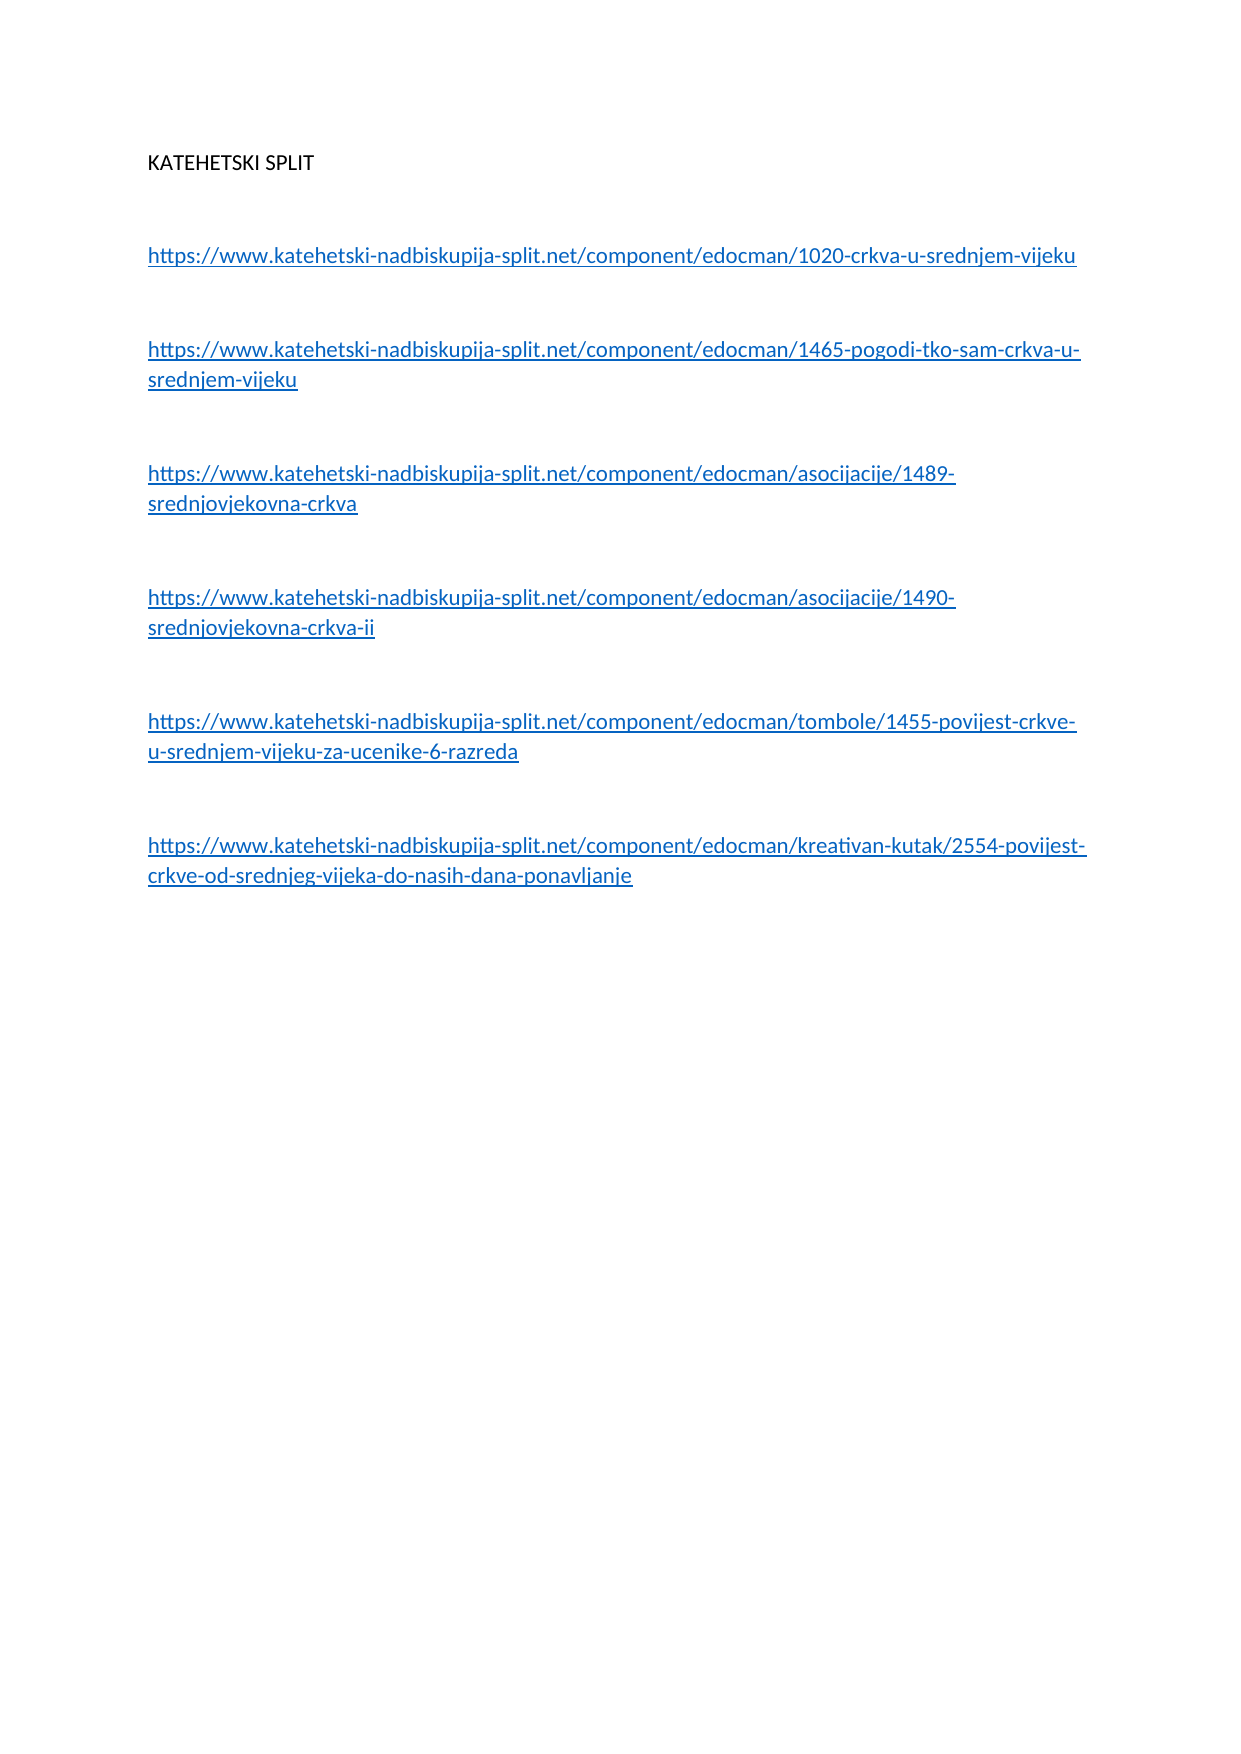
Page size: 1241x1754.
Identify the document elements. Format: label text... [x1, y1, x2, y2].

text https://www.katehetski-nadbiskupija-split.net/component/edocman/1465-pogodi-tko-sam-crkva-u-srednjem-vijeku [148, 335, 1093, 393]
text https://www.katehetski-nadbiskupija-split.net/component/edocman/1020-crkva-u-srednjem-vijeku [148, 241, 1093, 269]
text https://www.katehetski-nadbiskupija-split.net/component/edocman/asocijacije/1489-srednjovjekovna-crkva [148, 459, 1093, 517]
text https://www.katehetski-nadbiskupija-split.net/component/edocman/tombole/1455-povijest-crkve-u-srednjem-vijeku-za-ucenike-6-razreda [148, 707, 1093, 765]
text https://www.katehetski-nadbiskupija-split.net/component/edocman/asocijacije/1490-srednjovjekovna-crkva-ii [148, 583, 1093, 641]
text https://www.katehetski-nadbiskupija-split.net/component/edocman/kreativan-kutak/2554-povijest-crkve-od-srednjeg-vijeka-do-nasih-dana-ponavljanje [148, 831, 1093, 889]
text KATEHETSKI SPLIT [148, 148, 1093, 176]
